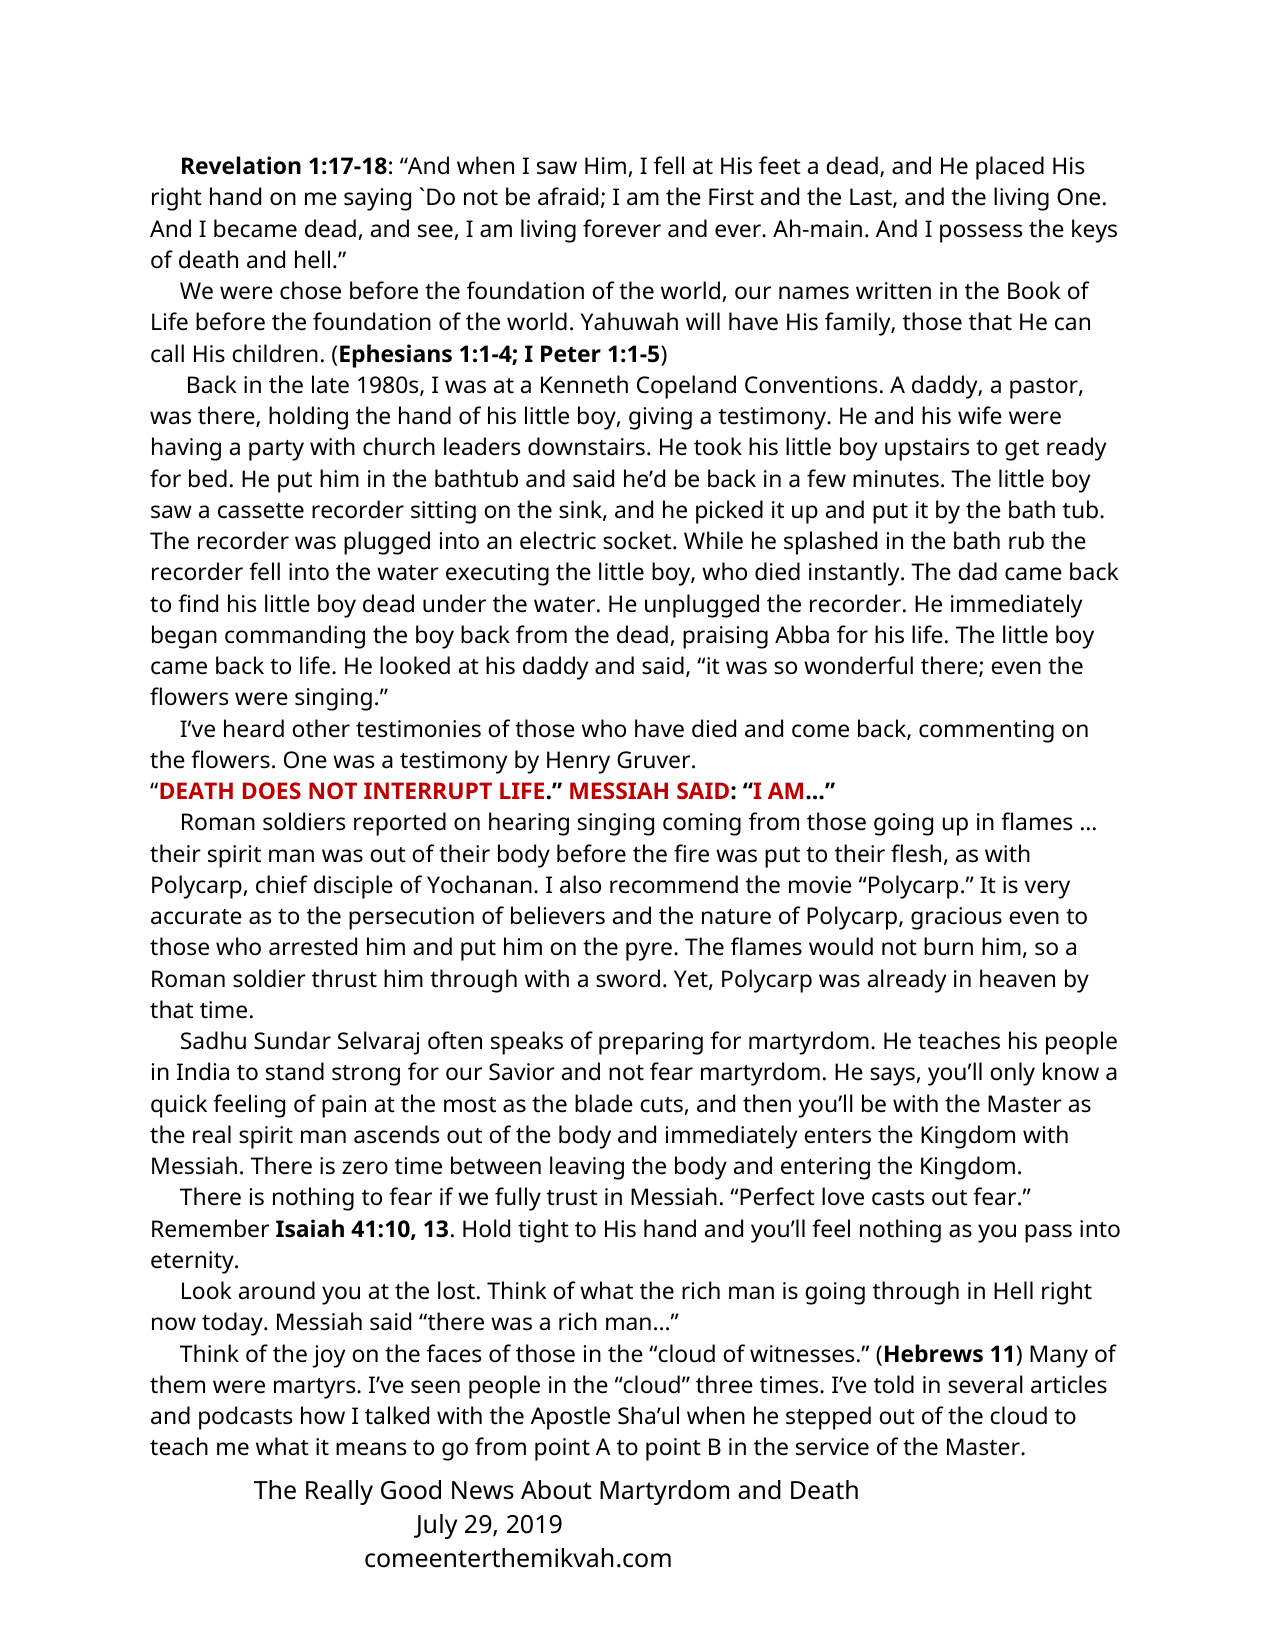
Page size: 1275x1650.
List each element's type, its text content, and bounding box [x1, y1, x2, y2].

text Roman soldiers reported on hearing singing coming from those going up in flames … their spirit man was out of their body before the fire was put to their flesh, as with Polycarp, chief disciple of Yochanan. I also recommend the movie “Polycarp.” It is very accurate as to the persecution of believers and the nature of Polycarp, gracious even to those who arrested him and put him on the pyre. The flames would not burn him, so a Roman soldier thrust him through with a sword. Yet, Polycarp was already in heaven by that time. [150, 806, 1125, 1025]
text Look around you at the lost. Think of what the rich man is going through in Hell right now today. Messiah said “there was a rich man…” [150, 1275, 1125, 1337]
text We were chose before the foundation of the world, our names written in the Book of Life before the foundation of the world. Yahuwah will have His family, those that He can call His children. (Ephesians 1:1-4; I Peter 1:1-5) [150, 275, 1125, 369]
text Think of the joy on the faces of those in the “cloud of witnesses.” (Hebrews 11) Many of them were martyrs. I’ve seen people in the “cloud” three times. I’ve told in several articles and podcasts how I talked with the Apostle Sha’ul when he stepped out of the cloud to teach me what it means to go from point A to point B in the service of the Master. [150, 1337, 1125, 1462]
text I’ve heard other testimonies of those who have died and come back, commenting on the flowers. One was a testimony by Henry Gruver. [150, 712, 1125, 775]
text Revelation 1:17-18: “And when I saw Him, I fell at His feet a dead, and He placed His right hand on me saying `Do not be afraid; I am the First and the Last, and the living One. And I became dead, and see, I am living forever and ever. Ah-main. And I possess the keys of death and hell.” [150, 150, 1125, 275]
text Back in the late 1980s, I was at a Kenneth Copeland Conventions. A daddy, a pastor, was there, holding the hand of his little boy, giving a testimony. He and his wife were having a party with church leaders downstairs. He took his little boy upstairs to get ready for bed. He put him in the bathtub and said he’d be back in a few minutes. The little boy saw a cassette recorder sitting on the sink, and he picked it up and put it by the bath tub. The recorder was plugged into an electric socket. While he splashed in the bath rub the recorder fell into the water executing the little boy, who died instantly. The dad came back to find his little boy dead under the water. He unplugged the recorder. He immediately began commanding the boy back from the dead, praising Abba for his life. The little boy came back to life. He looked at his daddy and said, “it was so wonderful there; even the flowers were singing.” [150, 369, 1125, 712]
text Sadhu Sundar Selvaraj often speaks of preparing for martyrdom. He teaches his people in India to stand strong for our Savior and not fear martyrdom. He says, you’ll only know a quick feeling of pain at the most as the blade cuts, and then you’ll be with the Master as the real spirit man ascends out of the body and immediately enters the Kingdom with Messiah. There is zero time between leaving the body and entering the Kingdom. [150, 1025, 1125, 1181]
text “DEATH DOES NOT INTERRUPT LIFE.” MESSIAH SAID: “I AM…” [150, 775, 1125, 806]
text There is nothing to fear if we fully trust in Messiah. “Perfect love casts out fear.” [150, 1181, 1125, 1212]
text Remember Isaiah 41:10, 13. Hold tight to His hand and you’ll feel nothing as you pass into eternity. [150, 1212, 1125, 1275]
